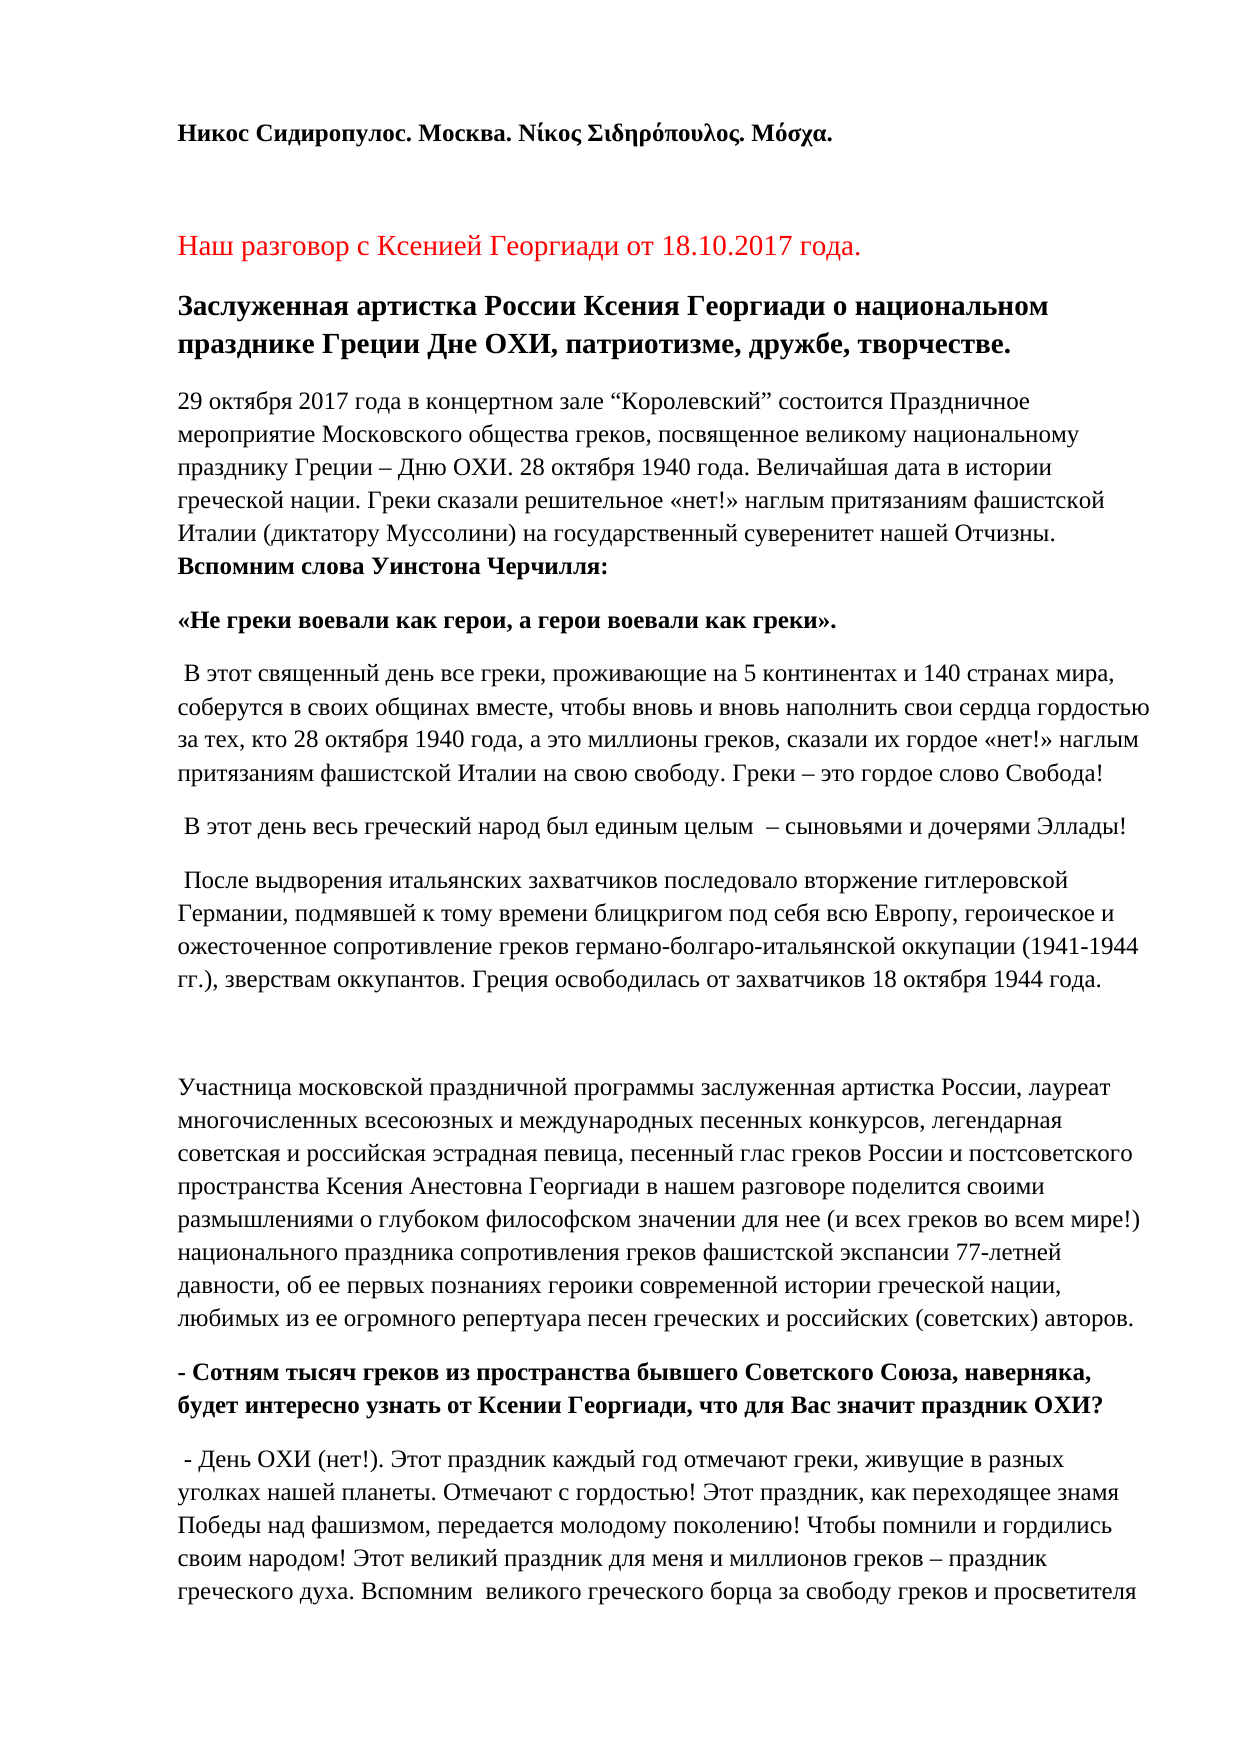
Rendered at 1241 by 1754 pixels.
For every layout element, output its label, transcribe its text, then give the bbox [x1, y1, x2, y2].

text Заслуженная артистка России Ксения Георгиади o национальном празднике Греции Дне ОХИ, патриотизме, дружбе, творчестве. [177, 288, 1152, 360]
text В этот день весь греческий народ был единым целым – сыновьями и дочерями Эллады! [177, 811, 1152, 840]
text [177, 1444, 1152, 1605]
text Участница московской праздничной программы заслуженная артистка России, лауреат многочисленных всесоюзных и международных песенных конкурсов, легендарная советская и российская эстрадная певица, песенный глас греков России и постсоветского пространства Ксения Анестовна Георгиади в нашем разговоре поделится своими размышлениями о глубоком философском значении для нее (и всех греков во всем мире!) национального праздника сопротивления греков фашистской экспансии 77-летней давности, об ее первых познаниях героики современной истории греческой нации, любимых из ее огромного репертуара песен греческих и российских (советских) авторов. [177, 1072, 1152, 1332]
text 29 октября 2017 года в концертном зале “Королевский” состоится Праздничное мероприятие Московского общества греков, посвященное великому национальному празднику Греции – Дню ОХИ. 28 октября 1940 года. Величайшая дата в истории греческой нации. Греки сказали решительное «нет!» наглым притязаниям фашистской Италии (диктатору Муссолини) на государственный суверенитет нашей Отчизны. Вспомним слова Уинстона Черчилля: [177, 386, 1152, 579]
text После выдворения итальянских захватчиков последовало вторжение гитлеровской Германии, подмявшей к тому времени блицкригом под себя всю Европу, героическое и ожесточенное сопротивление греков германо-болгаро-итальянской оккупации (1941-1944 гг.), зверствам оккупантов. Греция освободилась от захватчиков 18 октября 1944 года. [177, 865, 1152, 993]
text Никос Сидиропулос. Москва. Νίκος Σιδηρόπουλος. Μόσχα. [177, 118, 1152, 147]
text - Сотням тысяч греков из пространства бывшего Советского Союза, наверняка, будет интересно узнать от Ксении Георгиади, что для Вас значит праздник ОХИ? [177, 1357, 1152, 1419]
text В этот священный день все греки, проживающие на 5 континентах и 140 странах мира, соберутся в своих общинах вместе, чтобы вновь и вновь наполнить свои сердца гордостью за тех, кто 28 октября 1940 года, а это миллионы греков, сказали их гордое «нет!» наглым притязаниям фашистской Италии на свою свободу. Греки – это гордое слово Свобода! [177, 658, 1152, 786]
text «Не греки воевали как герои, а герои воевали как греки». [177, 605, 1152, 633]
text Наш разговор с Ксенией Георгиади от 18.10.2017 года. [177, 228, 1152, 262]
